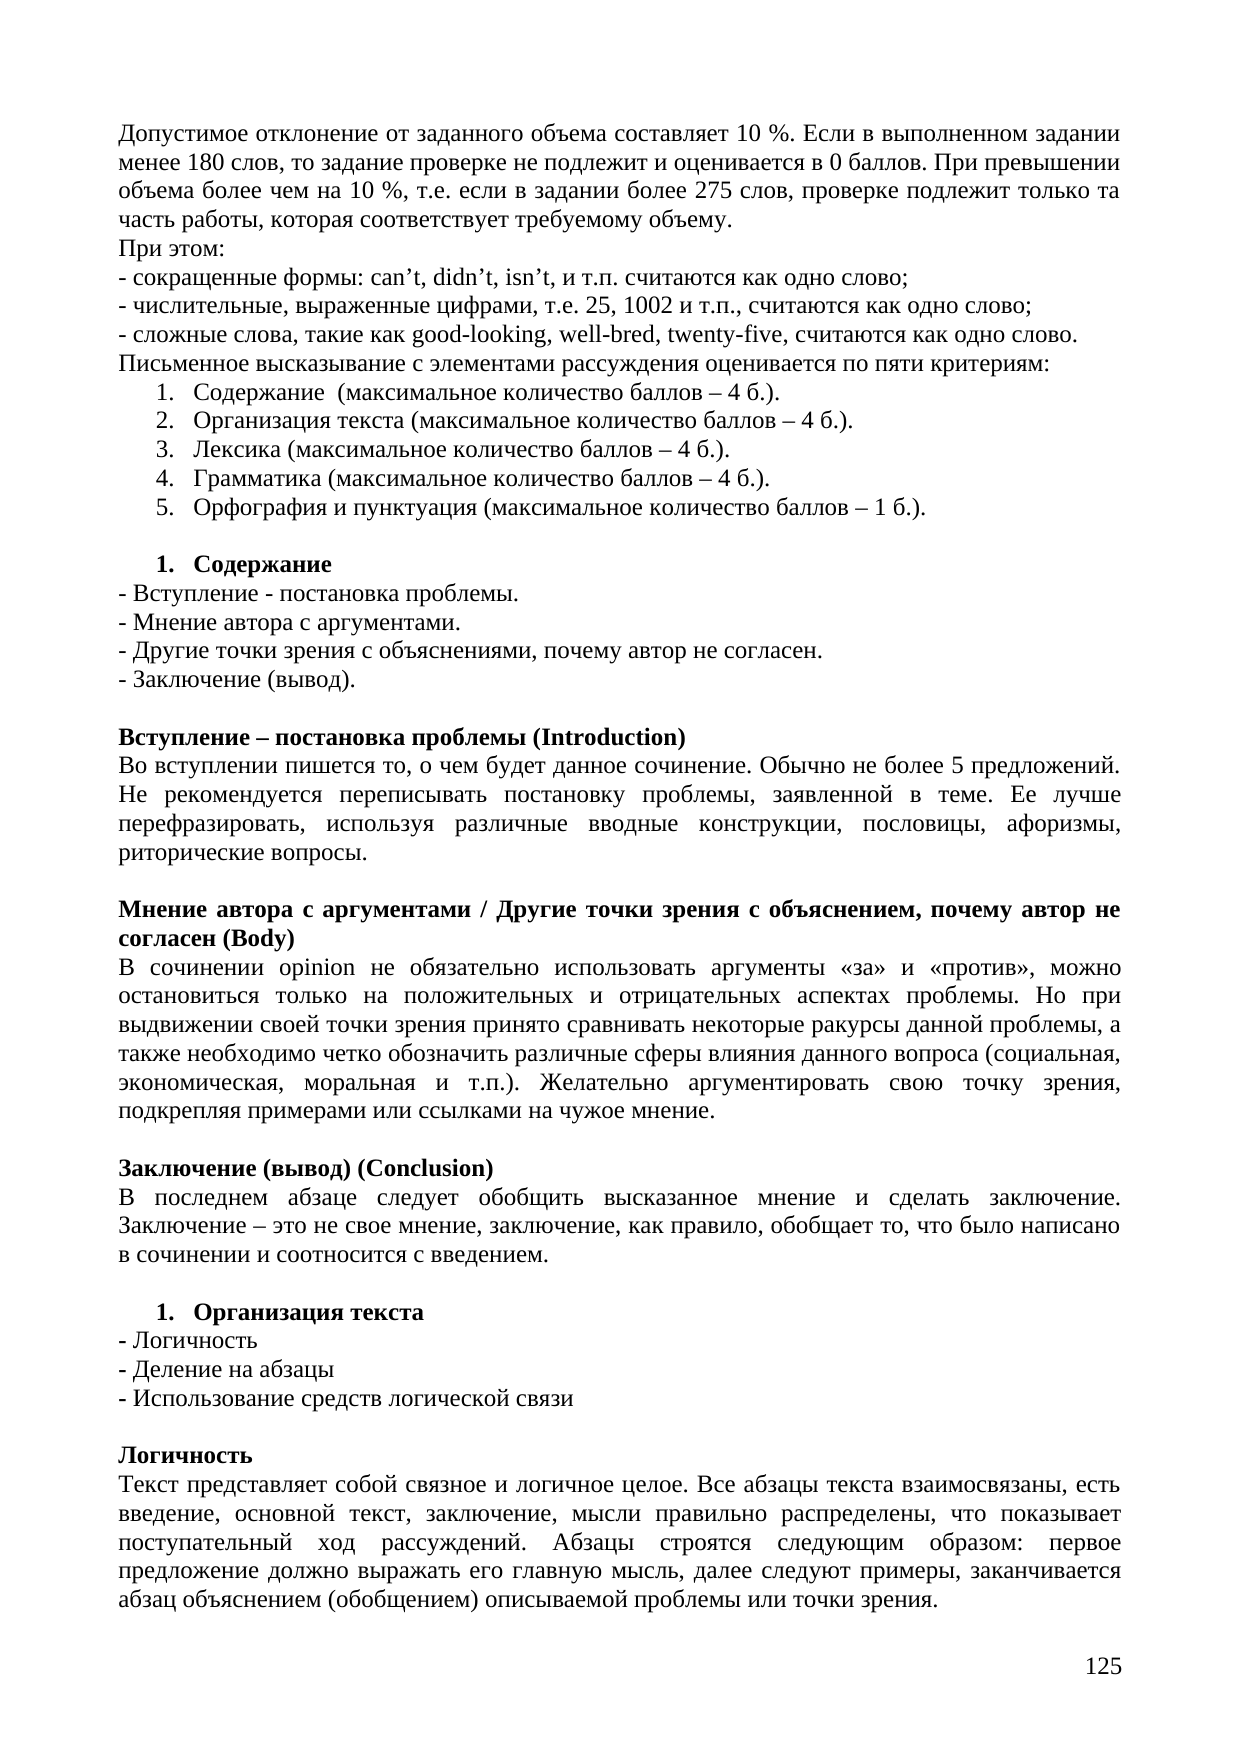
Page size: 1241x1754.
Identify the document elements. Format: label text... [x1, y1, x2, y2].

list Лексика (максимальное количество баллов – 4 б.). [156, 434, 1122, 463]
text - Логичность [118, 1326, 1122, 1354]
list Содержание [156, 549, 1122, 578]
text - Другие точки зрения с объяснениями, почему автор не согласен. [118, 636, 1122, 664]
text Мнение автора с аргументами / Другие точки зрения с объяснением, почему автор не согласен (Body) [118, 894, 1122, 952]
text - сложные слова, такие как good-looking, well-bred, twenty-five, считаются как одно слово. [118, 319, 1122, 348]
text Допустимое отклонение от заданного объема составляет 10 %. Если в выполненном задании менее 180 слов, то задание проверке не подлежит и оценивается в 0 баллов. При превышении объема более чем на 10 %, т.е. если в задании более 275 слов, проверке подлежит только та часть работы, которая соответствует требуемому объему. [118, 118, 1122, 233]
text - сокращенные формы: can’t, didn’t, isn’t, и т.п. считаются как одно слово; [118, 262, 1122, 291]
list Организация текста (максимальное количество баллов – 4 б.). [156, 406, 1122, 434]
text Заключение (вывод) (Conclusion) [118, 1153, 1122, 1182]
text - числительные, выраженные цифрами, т.е. 25, 1002 и т.п., считаются как одно слово; [118, 291, 1122, 319]
text Логичность [118, 1441, 1122, 1469]
list Орфография и пунктуация (максимальное количество баллов – 1 б.). [156, 492, 1122, 521]
text В сочинении opinion не обязательно использовать аргументы «за» и «против», можно остановиться только на положительных и отрицательных аспектах проблемы. Но при выдвижении своей точки зрения принято сравнивать некоторые ракурсы данной проблемы, а также необходимо четко обозначить различные сферы влияния данного вопроса (социальная, экономическая, моральная и т.п.). Желательно аргументировать свою точку зрения, подкрепляя примерами или ссылками на чужое мнение. [118, 952, 1122, 1124]
text - Мнение автора с аргументами. [118, 607, 1122, 636]
text При этом: [118, 233, 1122, 262]
text - Заключение (вывод). [118, 664, 1122, 693]
list Содержание (максимальное количество баллов – 4 б.). [156, 377, 1122, 406]
text Письменное высказывание с элементами рассуждения оценивается по пяти критериям: [118, 348, 1122, 377]
text Текст представляет собой связное и логичное целое. Все абзацы текста взаимосвязаны, есть введение, основной текст, заключение, мысли правильно распределены, что показывает поступательный ход рассуждений. Абзацы строятся следующим образом: первое предложение должно выражать его главную мысль, далее следуют примеры, заканчивается абзац объяснением (обобщением) описываемой проблемы или точки зрения. [118, 1469, 1122, 1613]
text - Деление на абзацы [118, 1354, 1122, 1383]
text Во вступлении пишется то, о чем будет данное сочинение. Обычно не более 5 предложений. Не рекомендуется переписывать постановку проблемы, заявленной в теме. Ее лучше перефразировать, используя различные вводные конструкции, пословицы, афоризмы, риторические вопросы. [118, 751, 1122, 866]
text Вступление – постановка проблемы (Introduction) [118, 722, 1122, 751]
text - Использование средств логической связи [118, 1383, 1122, 1412]
list Грамматика (максимальное количество баллов – 4 б.). [156, 463, 1122, 492]
text - Вступление - постановка проблемы. [118, 578, 1122, 607]
list Организация текста [156, 1297, 1122, 1326]
text В последнем абзаце следует обобщить высказанное мнение и сделать заключение. Заключение – это не свое мнение, заключение, как правило, обобщает то, что было написано в сочинении и соотносится с введением. [118, 1182, 1122, 1268]
